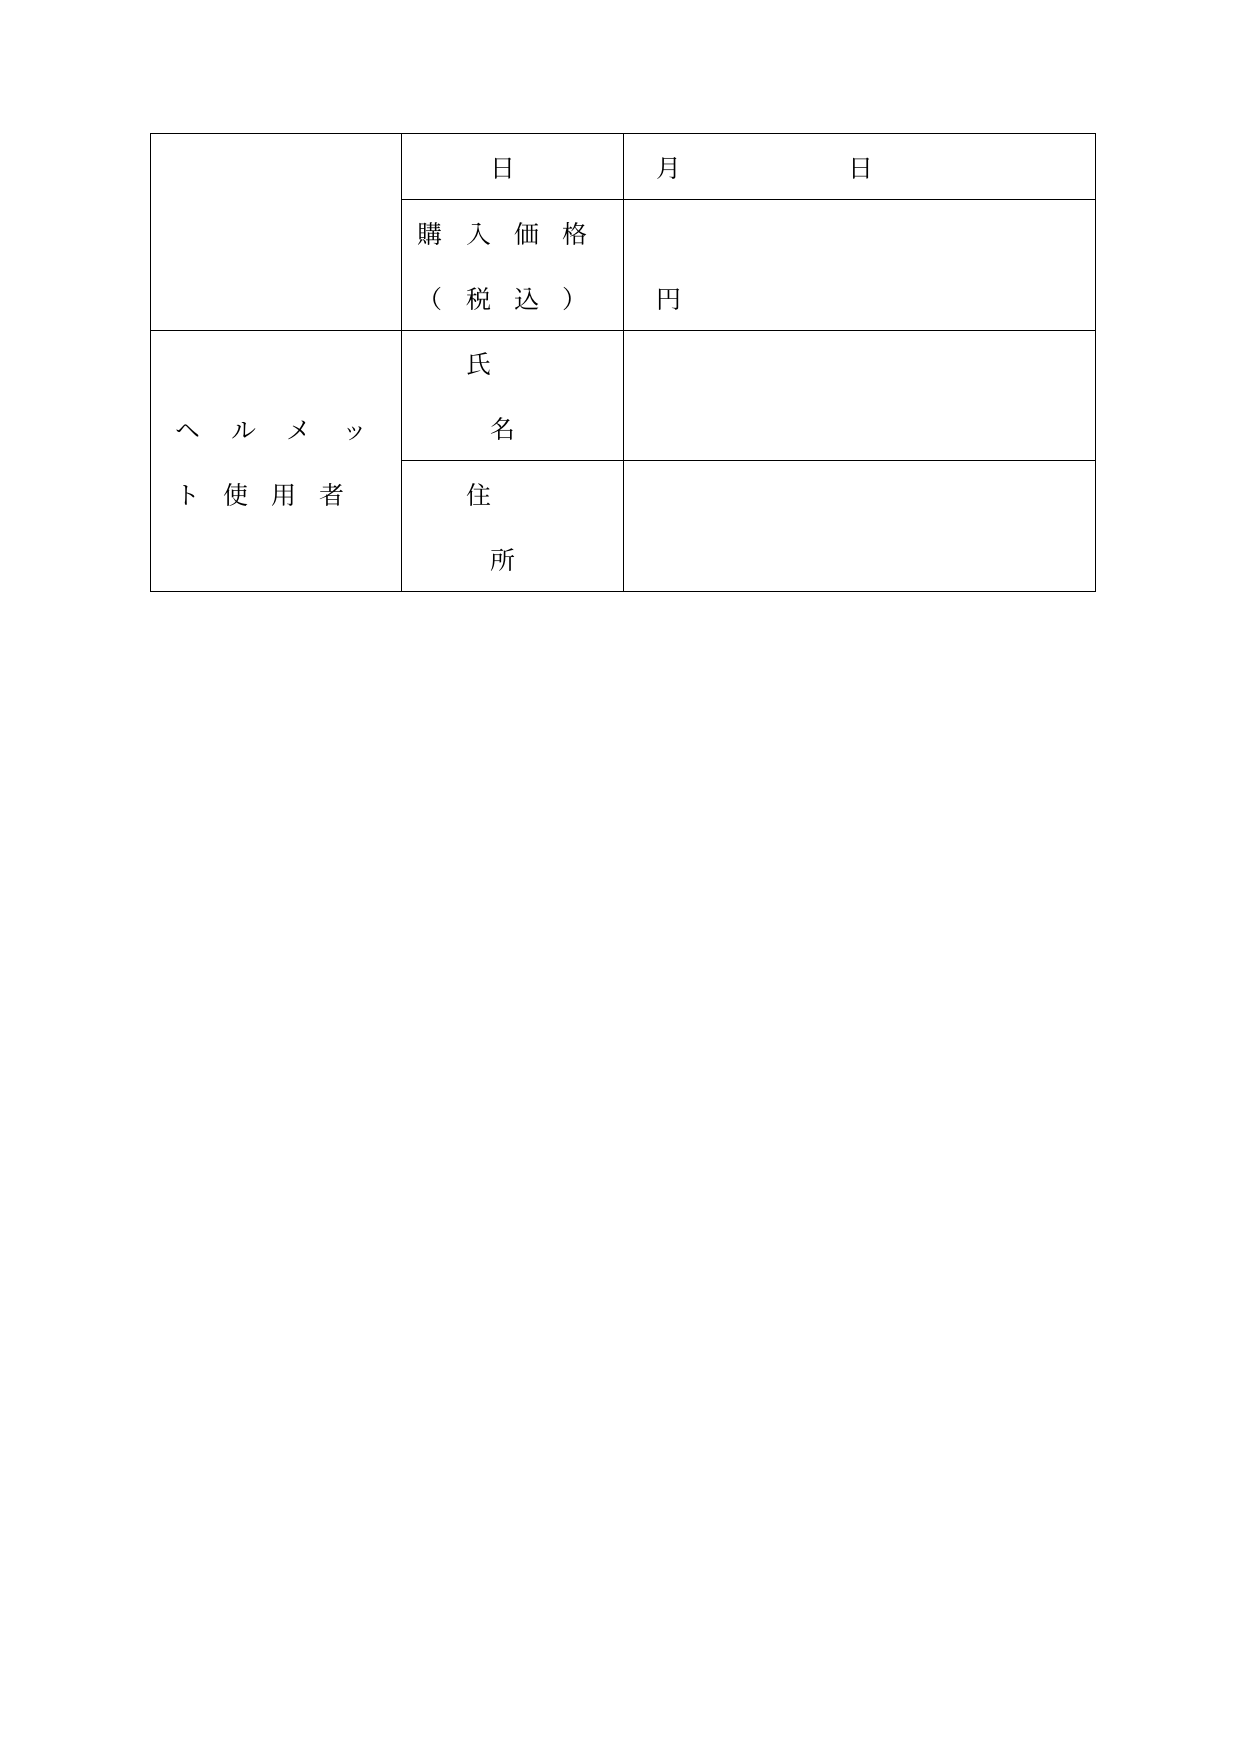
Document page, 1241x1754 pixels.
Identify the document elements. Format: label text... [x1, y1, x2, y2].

table_cell 購入年月日 [402, 134, 623, 199]
table_cell 氏名 [402, 331, 623, 460]
table_cell 年 月 日 [624, 134, 1095, 199]
table_cell [624, 461, 1095, 591]
table_cell ヘルメット使用者 [151, 331, 401, 591]
table_cell 購入価格（税込） [402, 200, 623, 330]
table_cell 住所 [402, 461, 623, 591]
table_cell [624, 331, 1095, 460]
table_cell 円 [624, 200, 1095, 330]
